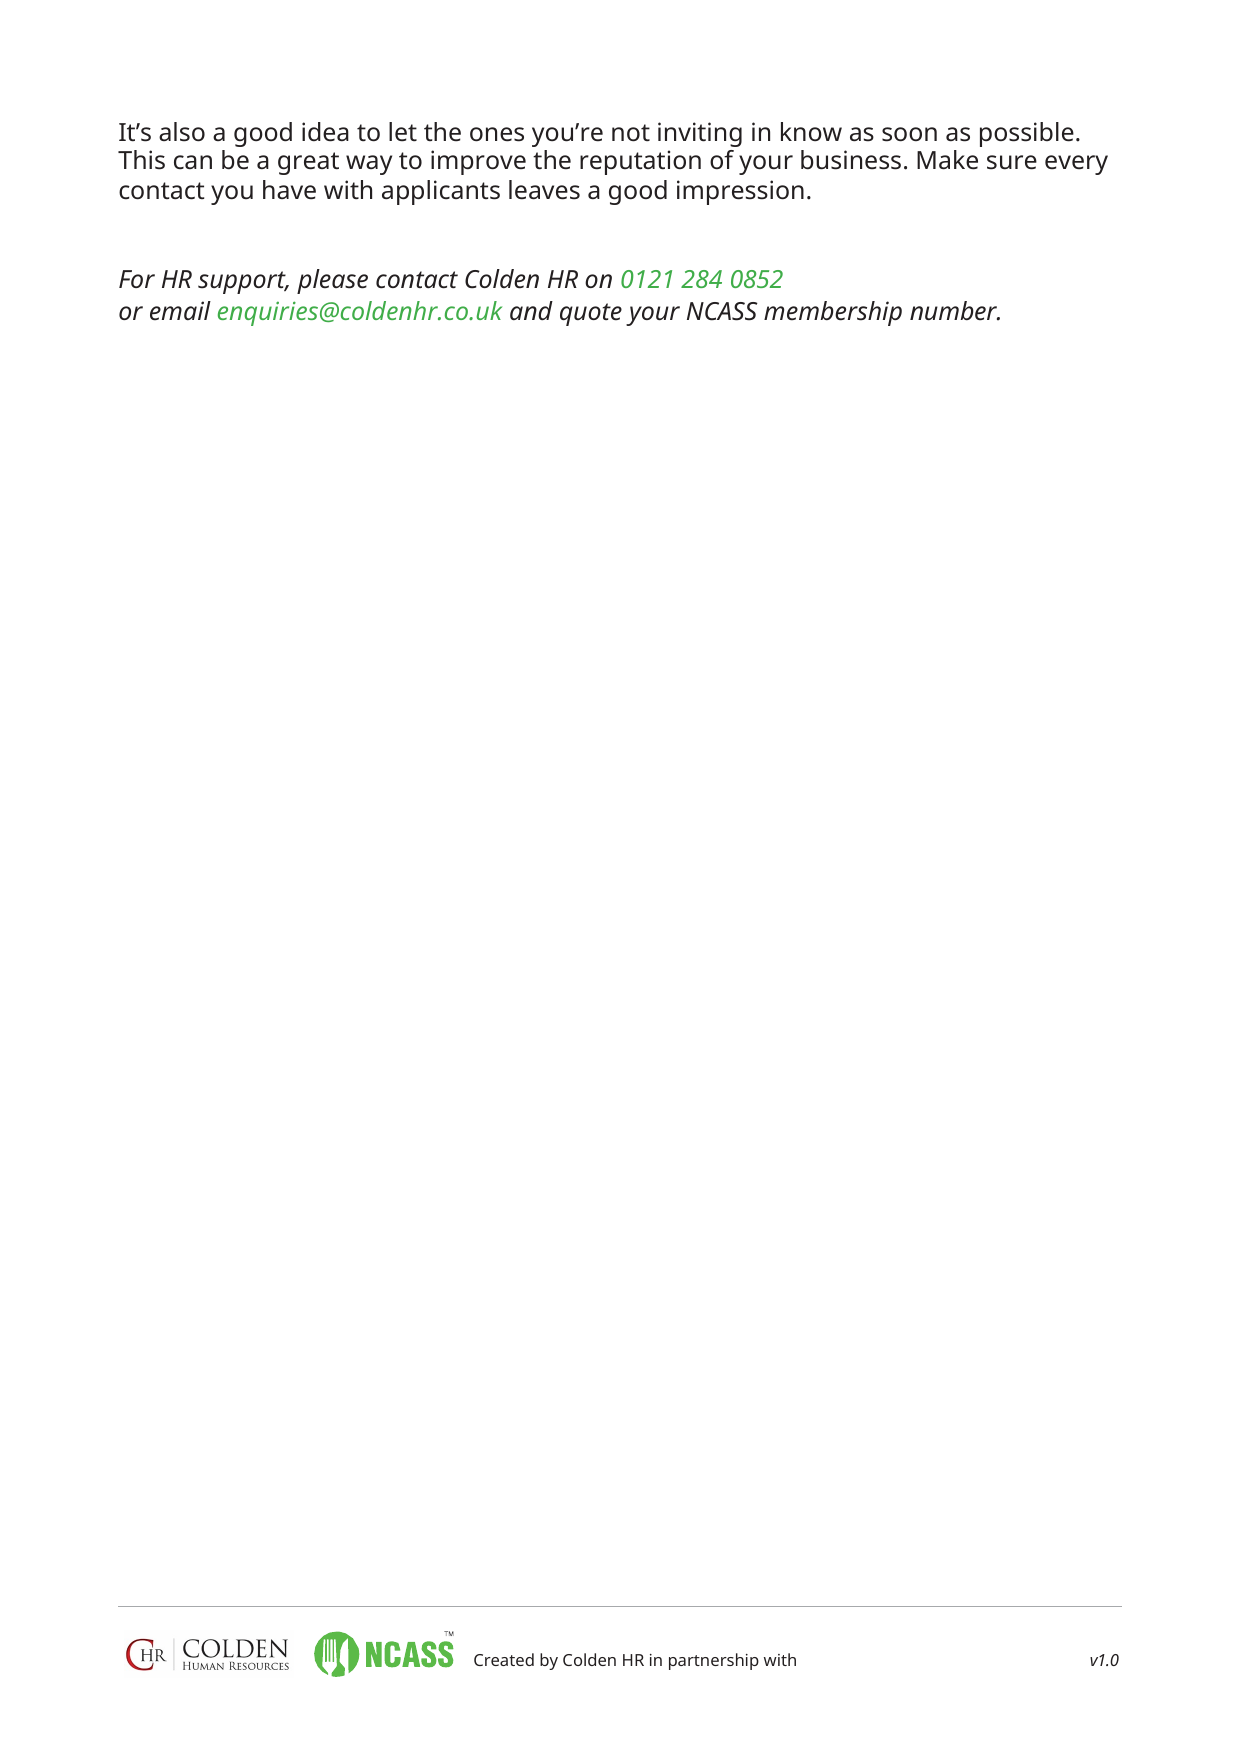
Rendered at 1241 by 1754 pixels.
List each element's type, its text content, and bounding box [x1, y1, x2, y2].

text For HR support, please contact Colden HR on 0121 284 0852 [118, 263, 1134, 295]
picture [124, 1630, 295, 1678]
text It’s also a good idea to let the ones you’re not inviting in know as soon as possible. This can be a great way to improve the reputation of your business. Make sure every contact you have with applicants leaves a good impression. [118, 117, 1123, 206]
text or email enquiries@coldenhr.co.uk and quote your NCASS membership number. [118, 295, 1134, 327]
